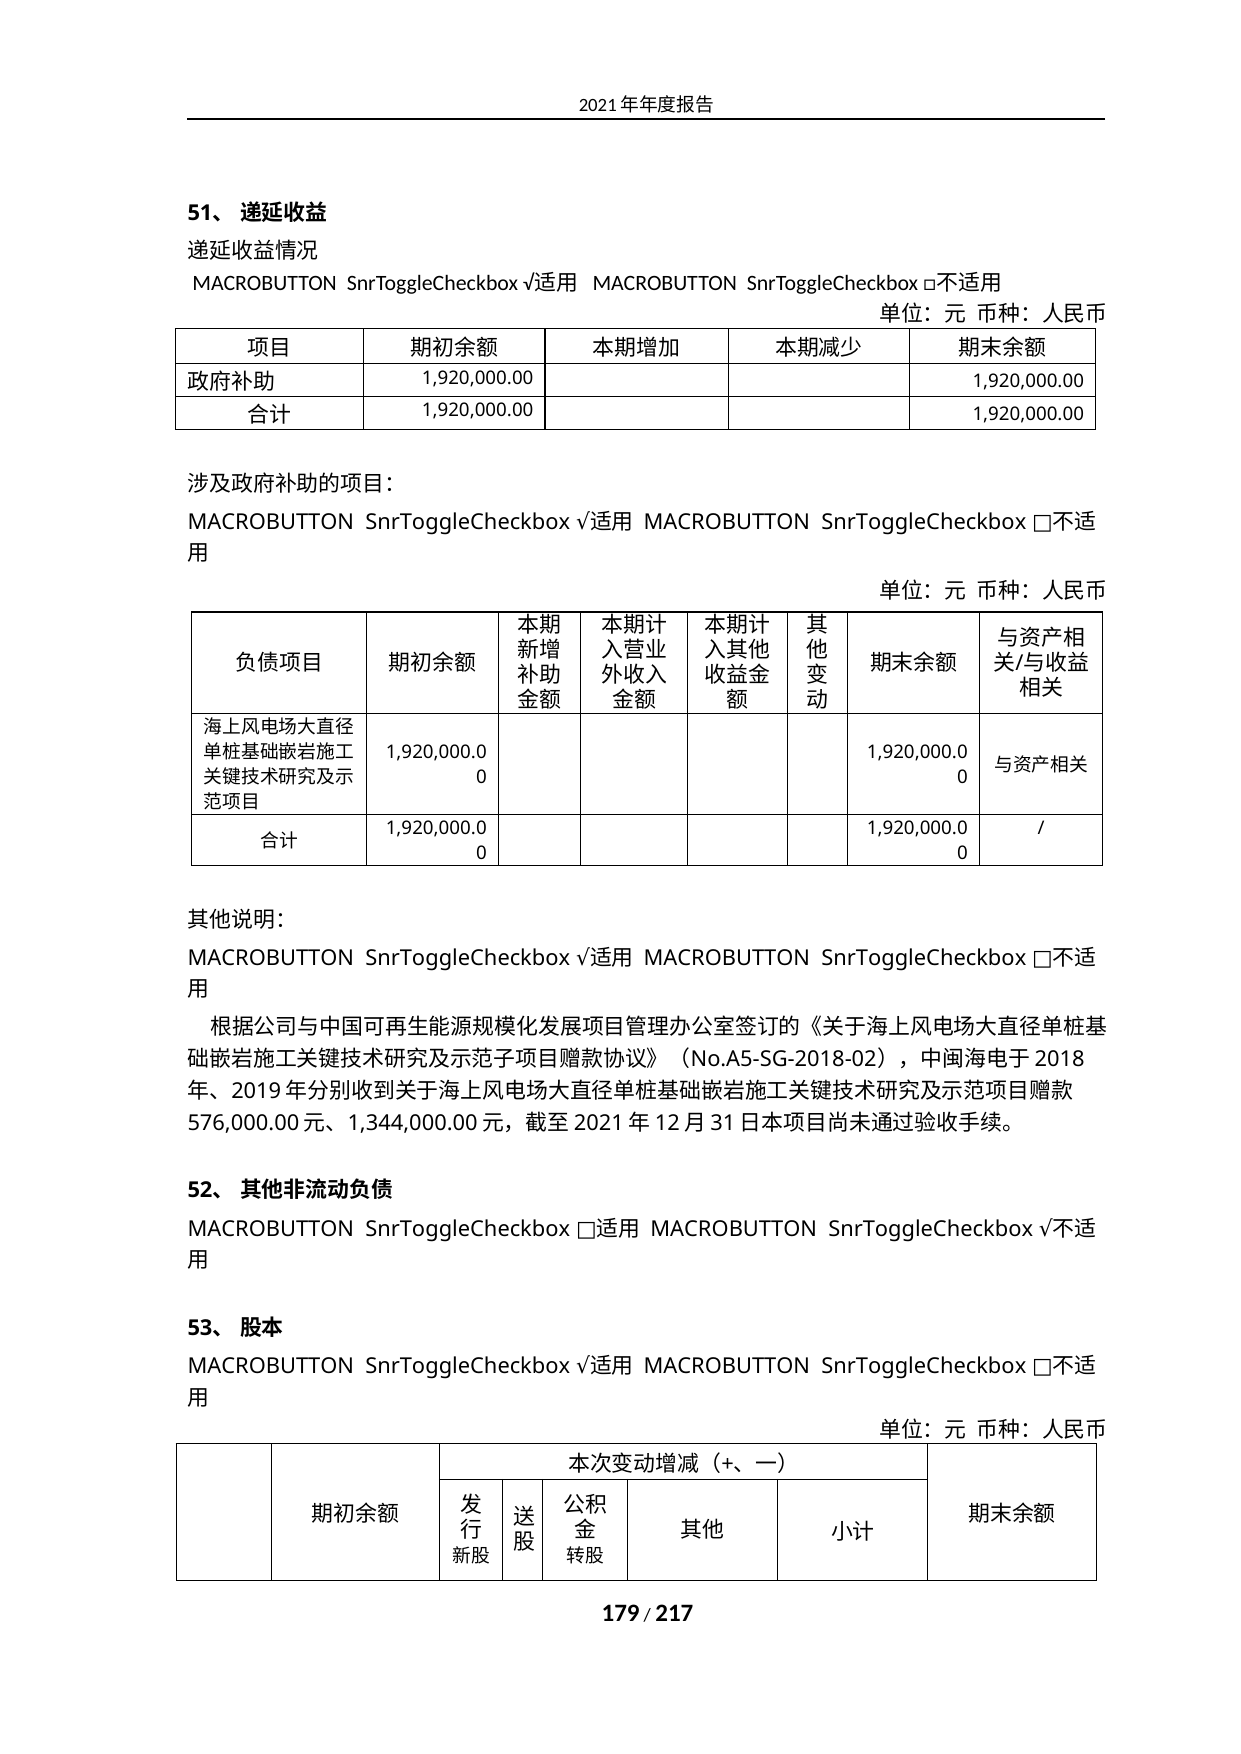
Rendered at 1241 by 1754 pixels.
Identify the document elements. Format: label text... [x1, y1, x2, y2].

subtitle 递延收益 [187, 195, 1107, 227]
